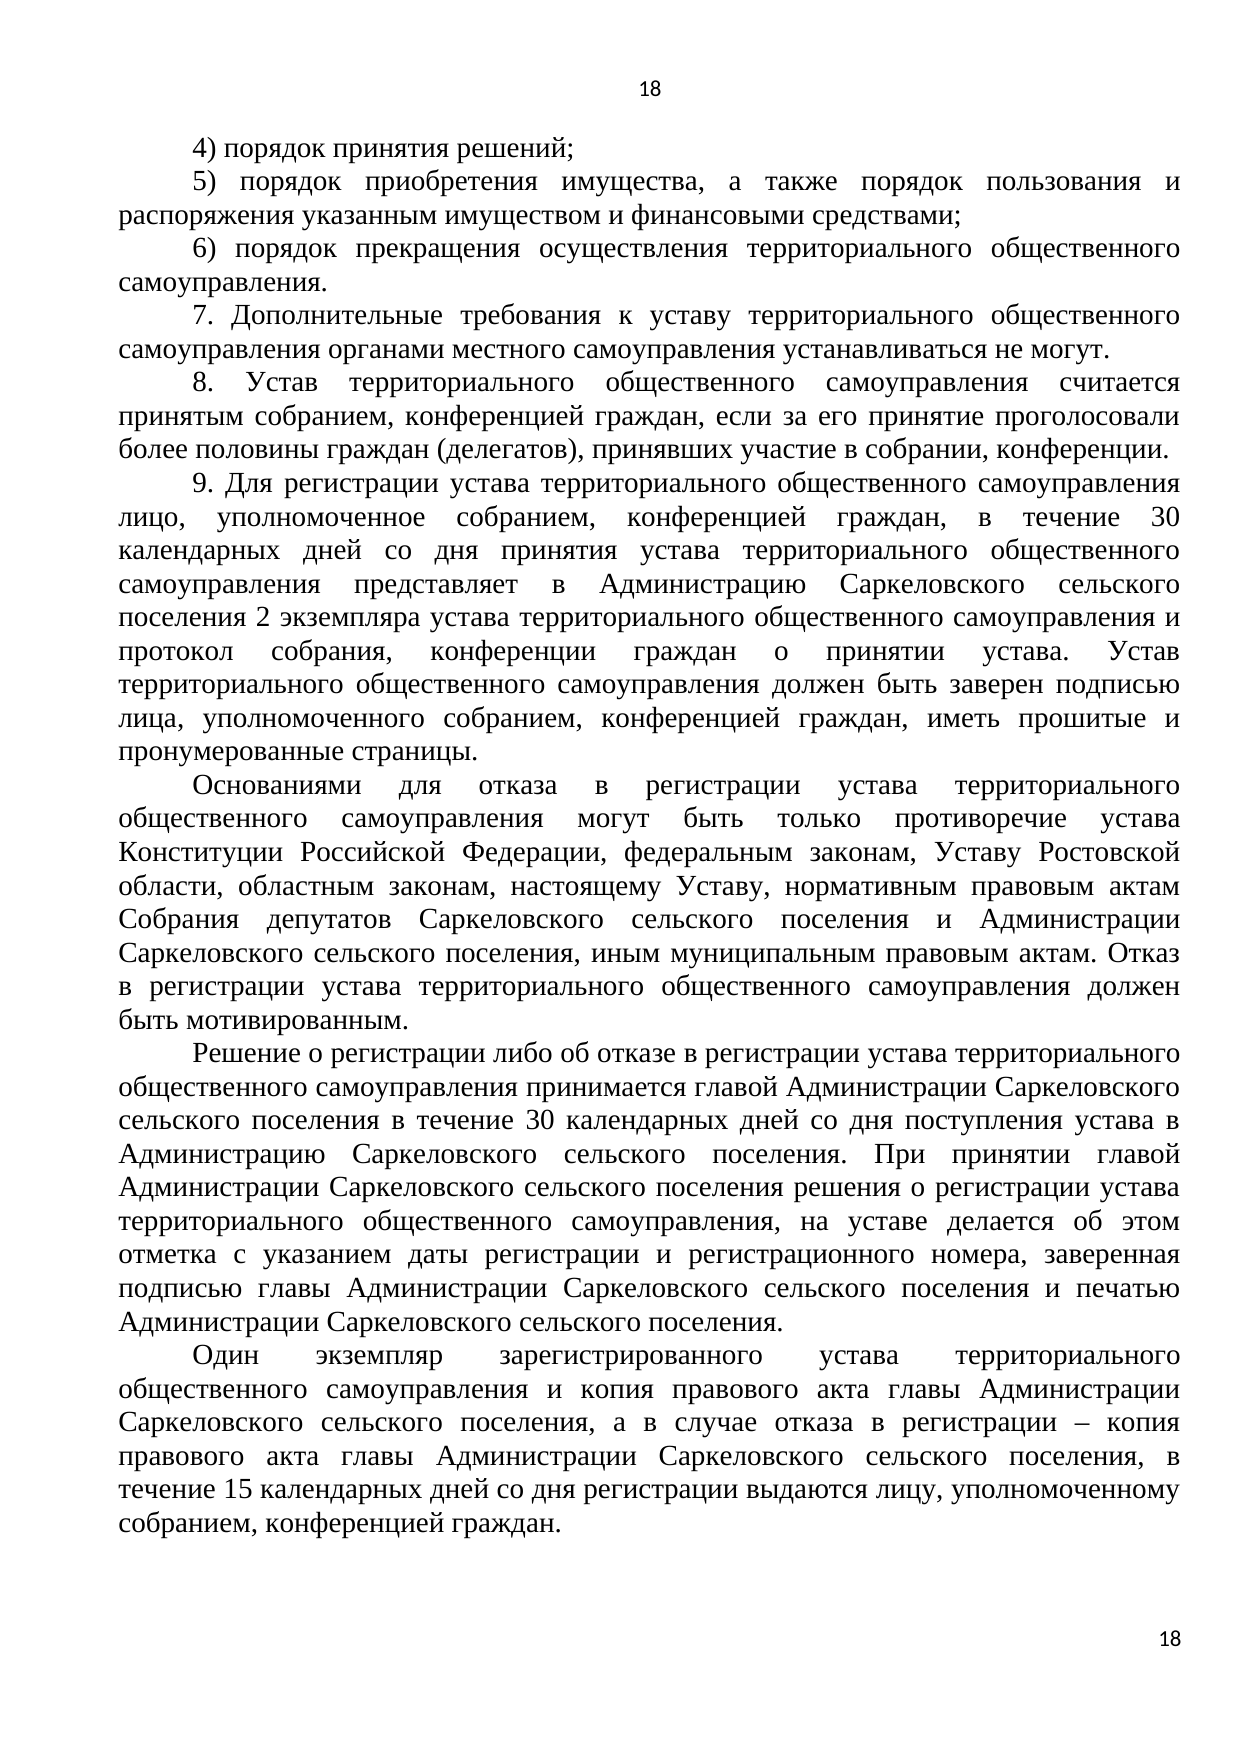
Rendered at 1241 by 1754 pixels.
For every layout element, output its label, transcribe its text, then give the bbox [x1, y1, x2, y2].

text 8. Устав территориального общественного самоуправления считается принятым собранием, конференцией граждан, если за его принятие проголосовали более половины граждан (делегатов), принявших участие в собрании, конференции. [118, 364, 1181, 465]
text 9. Для регистрации устава территориального общественного самоуправления лицо, уполномоченное собранием, конференцией граждан, в течение 30 календарных дней со дня принятия устава территориального общественного самоуправления представляет в Администрацию Саркеловского сельского поселения 2 экземпляра устава территориального общественного самоуправления и протокол собрания, конференции граждан о принятии устава. Устав территориального общественного самоуправления должен быть заверен подписью лица, уполномоченного собранием, конференцией граждан, иметь прошитые и пронумерованные страницы. [118, 465, 1181, 767]
text 4) порядок принятия решений; [118, 130, 1181, 163]
text 6) порядок прекращения осуществления территориального общественного самоуправления. [118, 230, 1181, 297]
text Основаниями для отказа в регистрации устава территориального общественного самоуправления могут быть только противоречие устава Конституции Российской Федерации, федеральным законам, Уставу Ростовской области, областным законам, настоящему Уставу, нормативным правовым актам Собрания депутатов Саркеловского сельского поселения и Администрации Саркеловского сельского поселения, иным муниципальным правовым актам. Отказ в регистрации устава территориального общественного самоуправления должен быть мотивированным. [118, 767, 1181, 1035]
text Решение о регистрации либо об отказе в регистрации устава территориального общественного самоуправления принимается главой Администрации Саркеловского сельского поселения в течение 30 календарных дней со дня поступления устава в Администрацию Саркеловского сельского поселения. При принятии главой Администрации Саркеловского сельского поселения решения о регистрации устава территориального общественного самоуправления, на уставе делается об этом отметка с указанием даты регистрации и регистрационного номера, заверенная подписью главы Администрации Саркеловского сельского поселения и печатью Администрации Саркеловского сельского поселения. [118, 1035, 1181, 1337]
text 7. Дополнительные требования к уставу территориального общественного самоуправления органами местного самоуправления устанавливаться не могут. [118, 297, 1181, 364]
text Один экземпляр зарегистрированного устава территориального общественного самоуправления и копия правового акта главы Администрации Саркеловского сельского поселения, а в случае отказа в регистрации – копия правового акта главы Администрации Саркеловского сельского поселения, в течение 15 календарных дней со дня регистрации выдаются лицу, уполномоченному собранием, конференцией граждан. [118, 1337, 1181, 1538]
text 5) порядок приобретения имущества, а также порядок пользования и распоряжения указанным имуществом и финансовыми средствами; [118, 163, 1181, 230]
